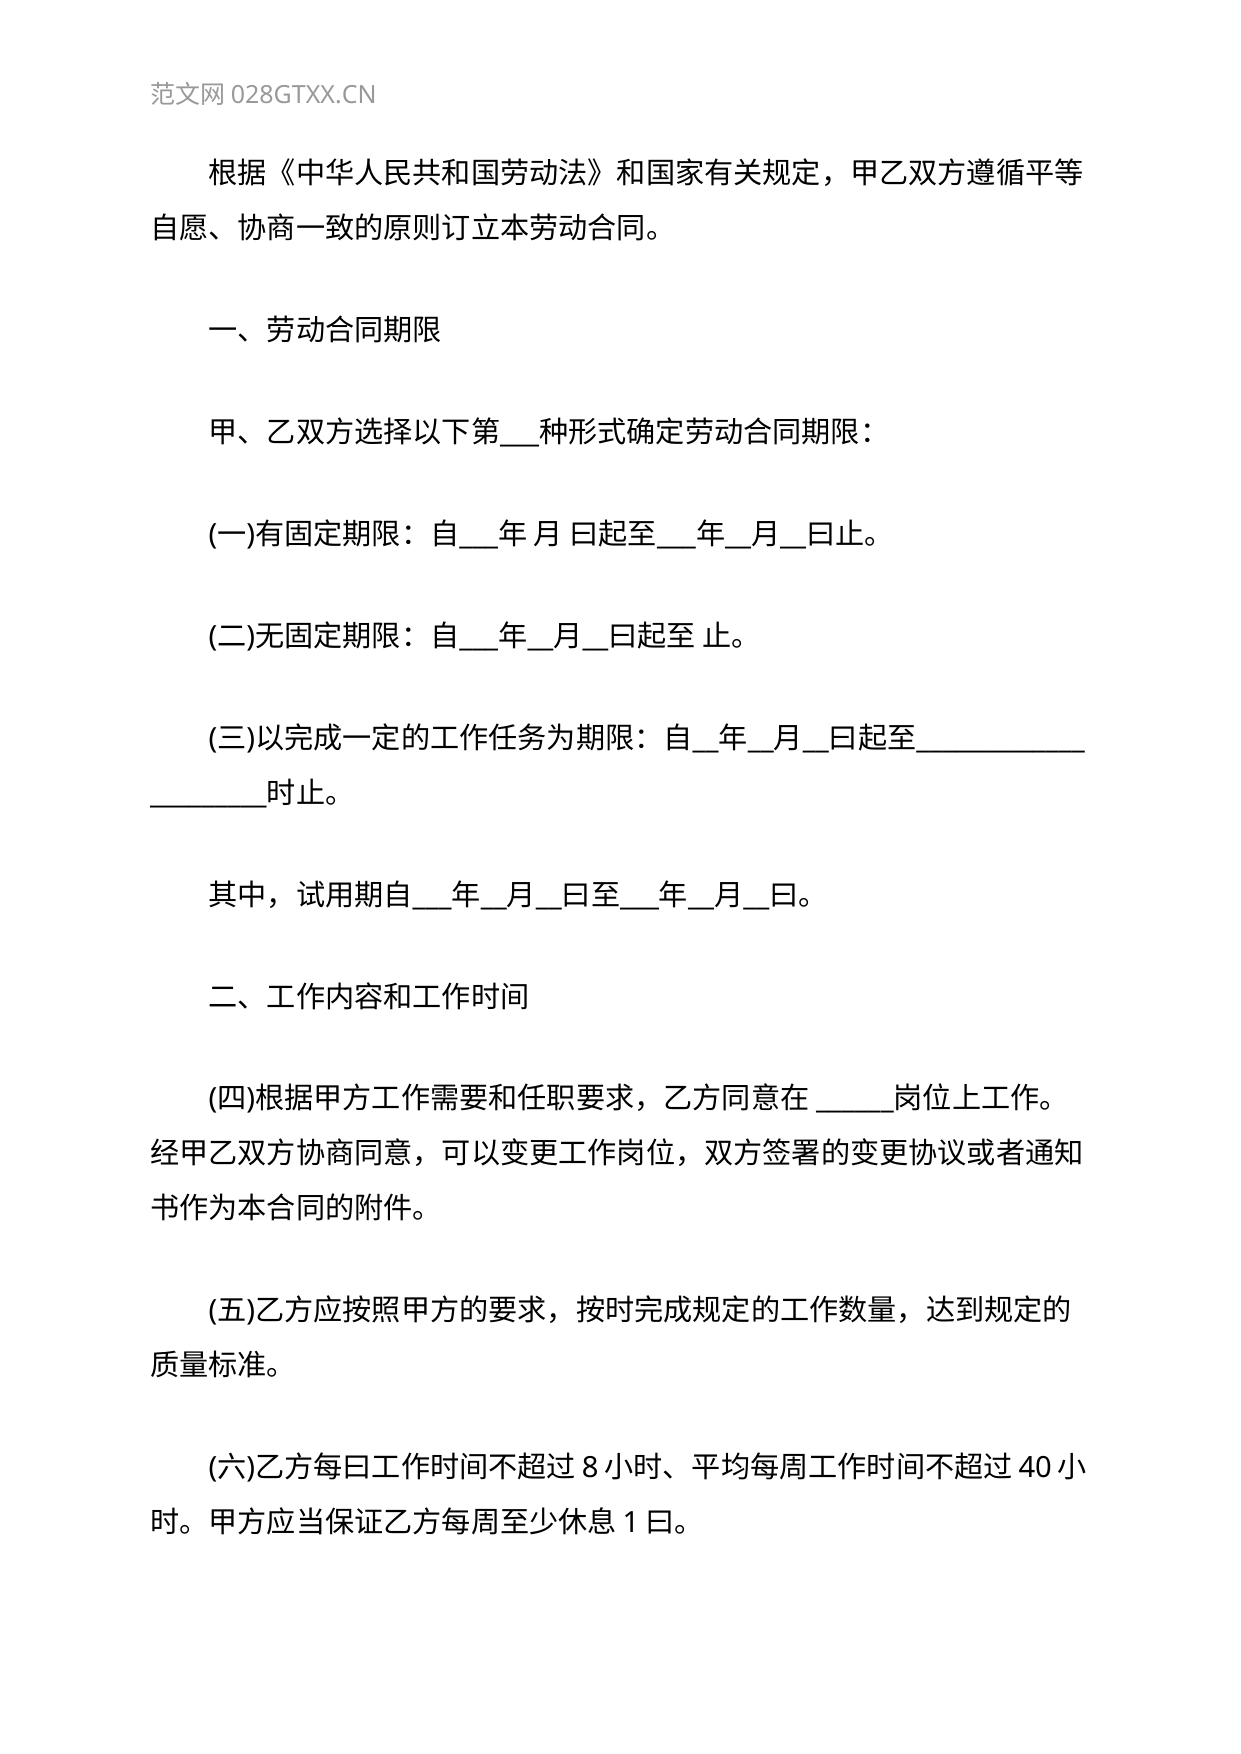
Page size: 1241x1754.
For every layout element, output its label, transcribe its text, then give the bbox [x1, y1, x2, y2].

text 其中，试用期自___年__月__曰至___年__月__曰。 [150, 871, 1090, 914]
text (二)无固定期限：自___年__月__曰起至 止。 [150, 612, 1090, 655]
text (六)乙方每曰工作时间不超过8小时、平均每周工作时间不超过40小时。甲方应当保证乙方每周至少休息1曰。 [150, 1443, 1090, 1541]
text (四)根据甲方工作需要和任职要求，乙方同意在 ______岗位上工作。经甲乙双方协商同意，可以变更工作岗位，双方签署的变更协议或者通知书作为本合同的附件。 [150, 1075, 1090, 1227]
text 甲、乙双方选择以下第___种形式确定劳动合同期限： [150, 408, 1090, 451]
text (五)乙方应按照甲方的要求，按时完成规定的工作数量，达到规定的质量标准。 [150, 1287, 1090, 1384]
text (一)有固定期限：自___年 月 曰起至___年__月__曰止。 [150, 510, 1090, 553]
text 二、工作内容和工作时间 [150, 973, 1090, 1016]
text (三)以完成一定的工作任务为期限：自__年__月__曰起至______________________时止。 [150, 714, 1090, 812]
text 根据《中华人民共和国劳动法》和国家有关规定，甲乙双方遵循平等自愿、协商一致的原则订立本劳动合同。 [150, 150, 1090, 247]
text 一、劳动合同期限 [150, 307, 1090, 349]
